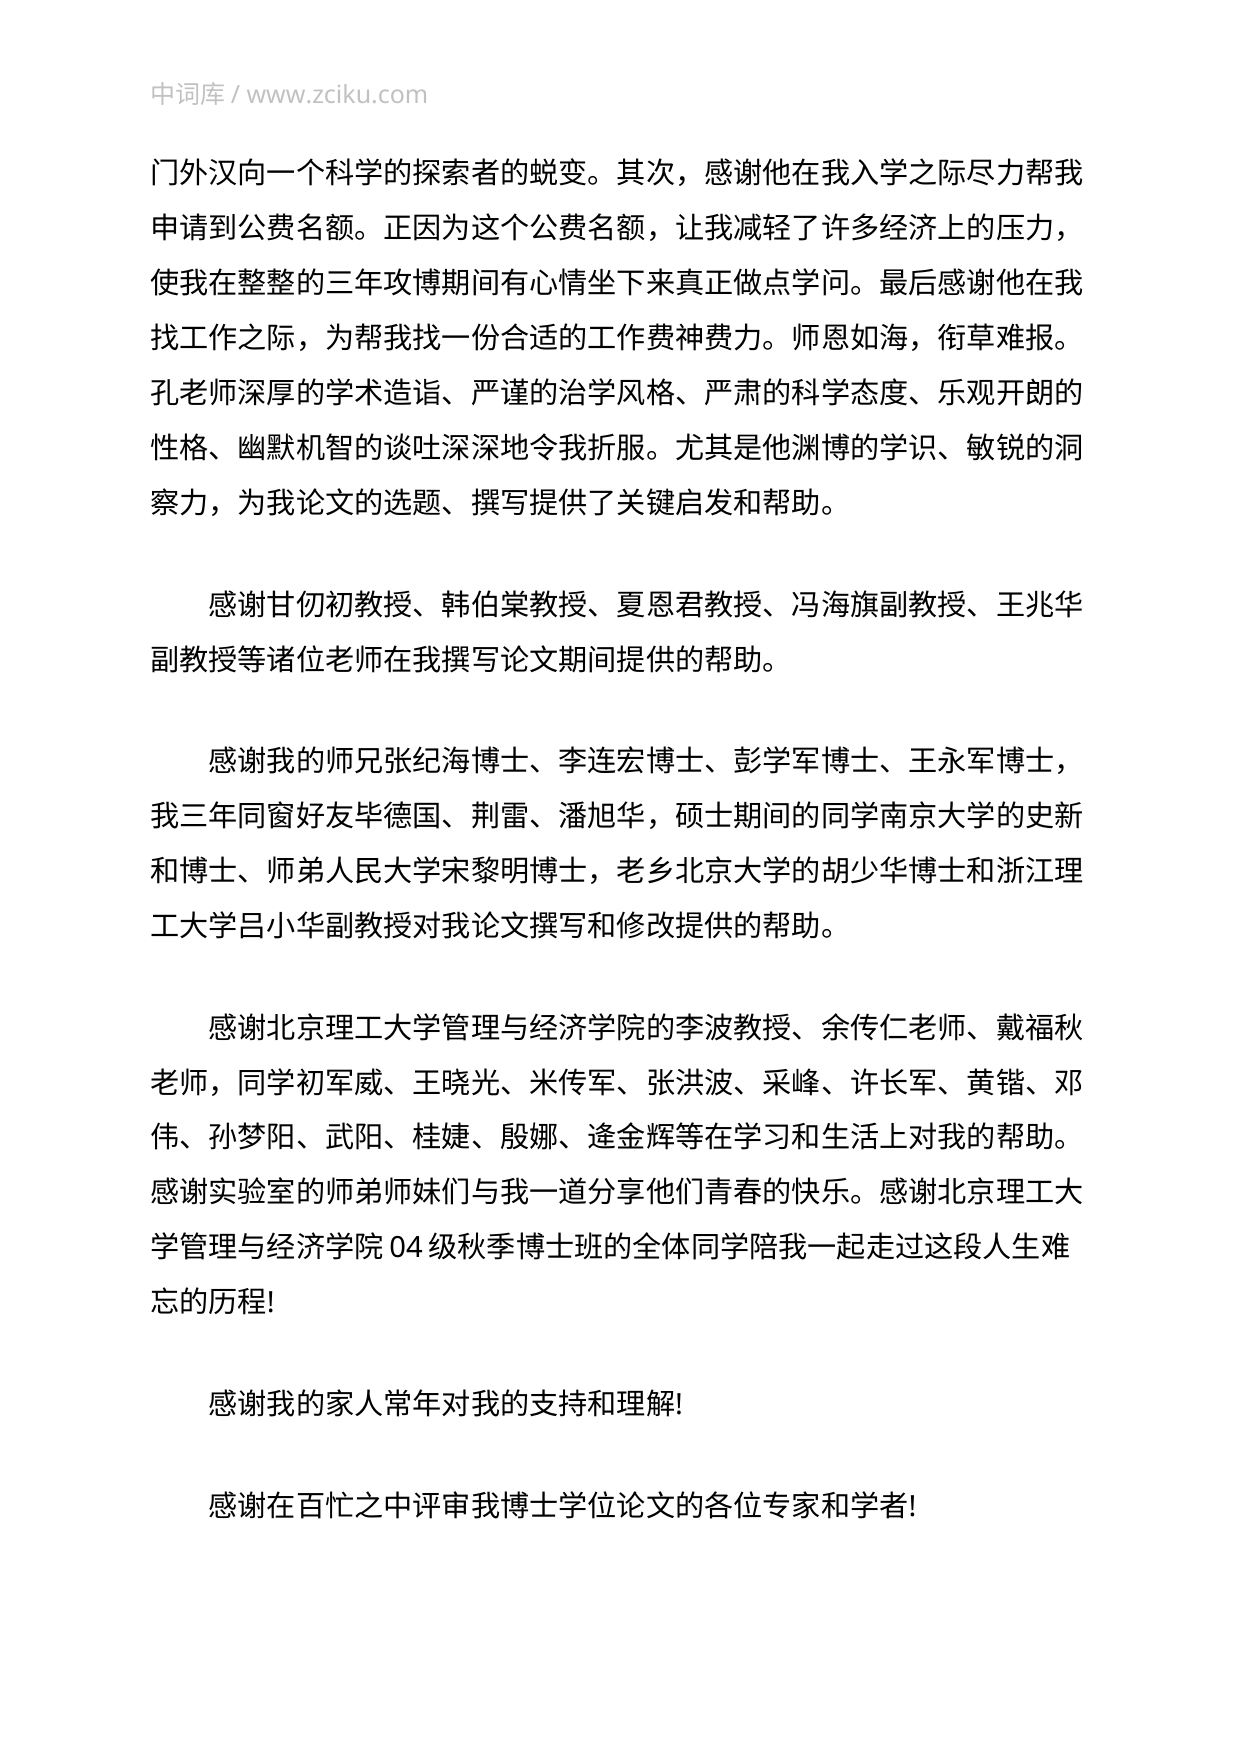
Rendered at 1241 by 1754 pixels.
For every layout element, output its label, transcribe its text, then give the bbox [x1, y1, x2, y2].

text 感谢北京理工大学管理与经济学院的李波教授、余传仁老师、戴福秋老师，同学初军威、王晓光、米传军、张洪波、采峰、许长军、黄锴、邓伟、孙梦阳、武阳、桂婕、殷娜、逄金辉等在学习和生活上对我的帮助。感谢实验室的师弟师妹们与我一道分享他们青春的快乐。感谢北京理工大学管理与经济学院04级秋季博士班的全体同学陪我一起走过这段人生难忘的历程! [150, 1004, 1090, 1321]
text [150, 150, 1090, 522]
text 感谢我的家人常年对我的支持和理解! [150, 1381, 1090, 1423]
text 感谢在百忙之中评审我博士学位论文的各位专家和学者! [150, 1483, 1090, 1525]
text 感谢甘仞初教授、韩伯棠教授、夏恩君教授、冯海旗副教授、王兆华副教授等诸位老师在我撰写论文期间提供的帮助。 [150, 581, 1090, 678]
text 感谢我的师兄张纪海博士、李连宏博士、彭学军博士、王永军博士，我三年同窗好友毕德国、荆雷、潘旭华，硕士期间的同学南京大学的史新和博士、师弟人民大学宋黎明博士，老乡北京大学的胡少华博士和浙江理工大学吕小华副教授对我论文撰写和修改提供的帮助。 [150, 738, 1090, 945]
